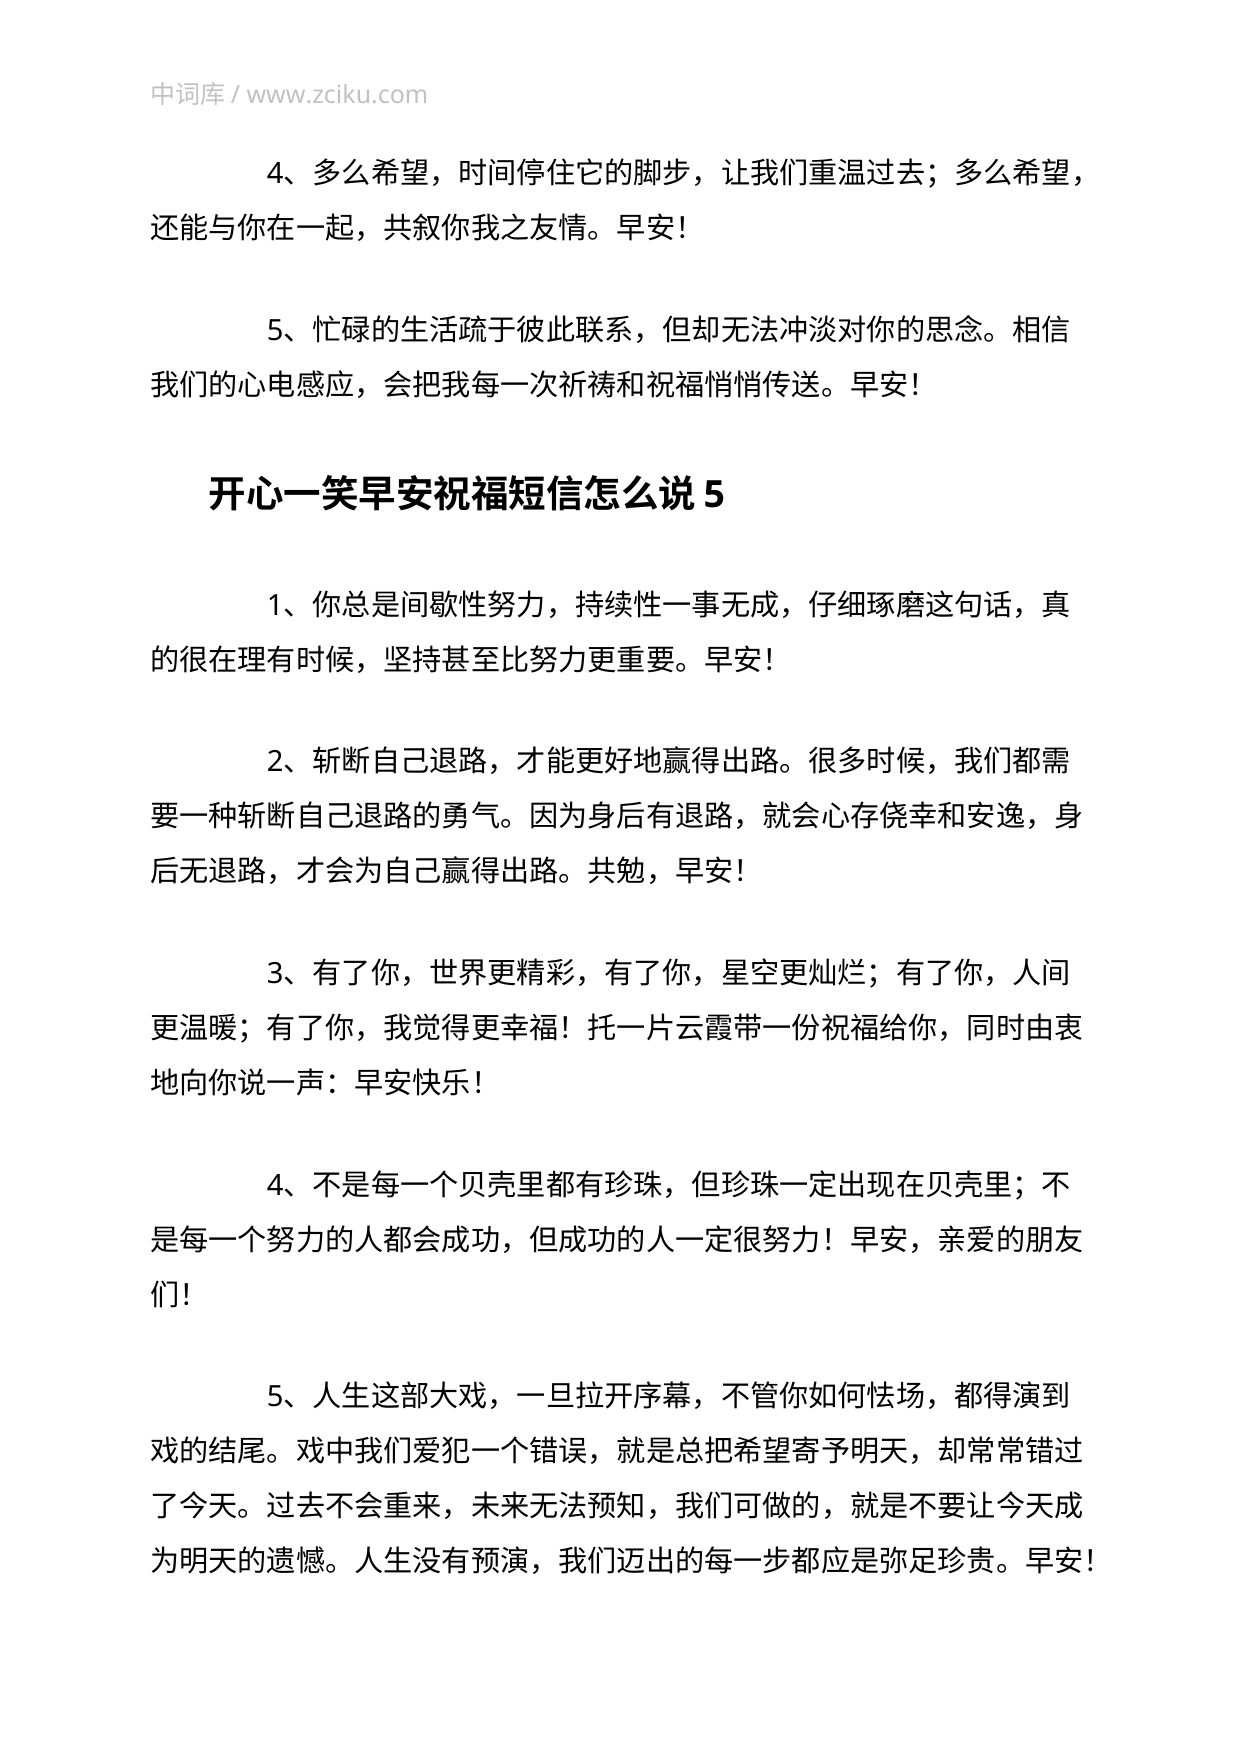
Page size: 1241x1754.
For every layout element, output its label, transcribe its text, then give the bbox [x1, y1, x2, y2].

text 3、有了你，世界更精彩，有了你，星空更灿烂；有了你，人间更温暖；有了你，我觉得更幸福！托一片云霞带一份祝福给你，同时由衷地向你说一声：早安快乐！ [150, 949, 1090, 1102]
text 1、你总是间歇性努力，持续性一事无成，仔细琢磨这句话，真的很在理有时候，坚持甚至比努力更重要。早安！ [150, 581, 1090, 678]
text 4、多么希望，时间停住它的脚步，让我们重温过去；多么希望，还能与你在一起，共叙你我之友情。早安！ [150, 150, 1090, 247]
text 开心一笑早安祝福短信怎么说5 [150, 463, 1090, 518]
text 4、不是每一个贝壳里都有珍珠，但珍珠一定出现在贝壳里；不是每一个努力的人都会成功，但成功的人一定很努力！早安，亲爱的朋友们！ [150, 1161, 1090, 1313]
text 2、斩断自己退路，才能更好地赢得出路。很多时候，我们都需要一种斩断自己退路的勇气。因为身后有退路，就会心存侥幸和安逸，身后无退路，才会为自己赢得出路。共勉，早安！ [150, 738, 1090, 890]
text 5、忙碌的生活疏于彼此联系，但却无法冲淡对你的思念。相信我们的心电感应，会把我每一次祈祷和祝福悄悄传送。早安！ [150, 307, 1090, 404]
text 5、人生这部大戏，一旦拉开序幕，不管你如何怯场，都得演到戏的结尾。戏中我们爱犯一个错误，就是总把希望寄予明天，却常常错过了今天。过去不会重来，未来无法预知，我们可做的，就是不要让今天成为明天的遗憾。人生没有预演，我们迈出的每一步都应是弥足珍贵。早安！ [150, 1373, 1090, 1580]
